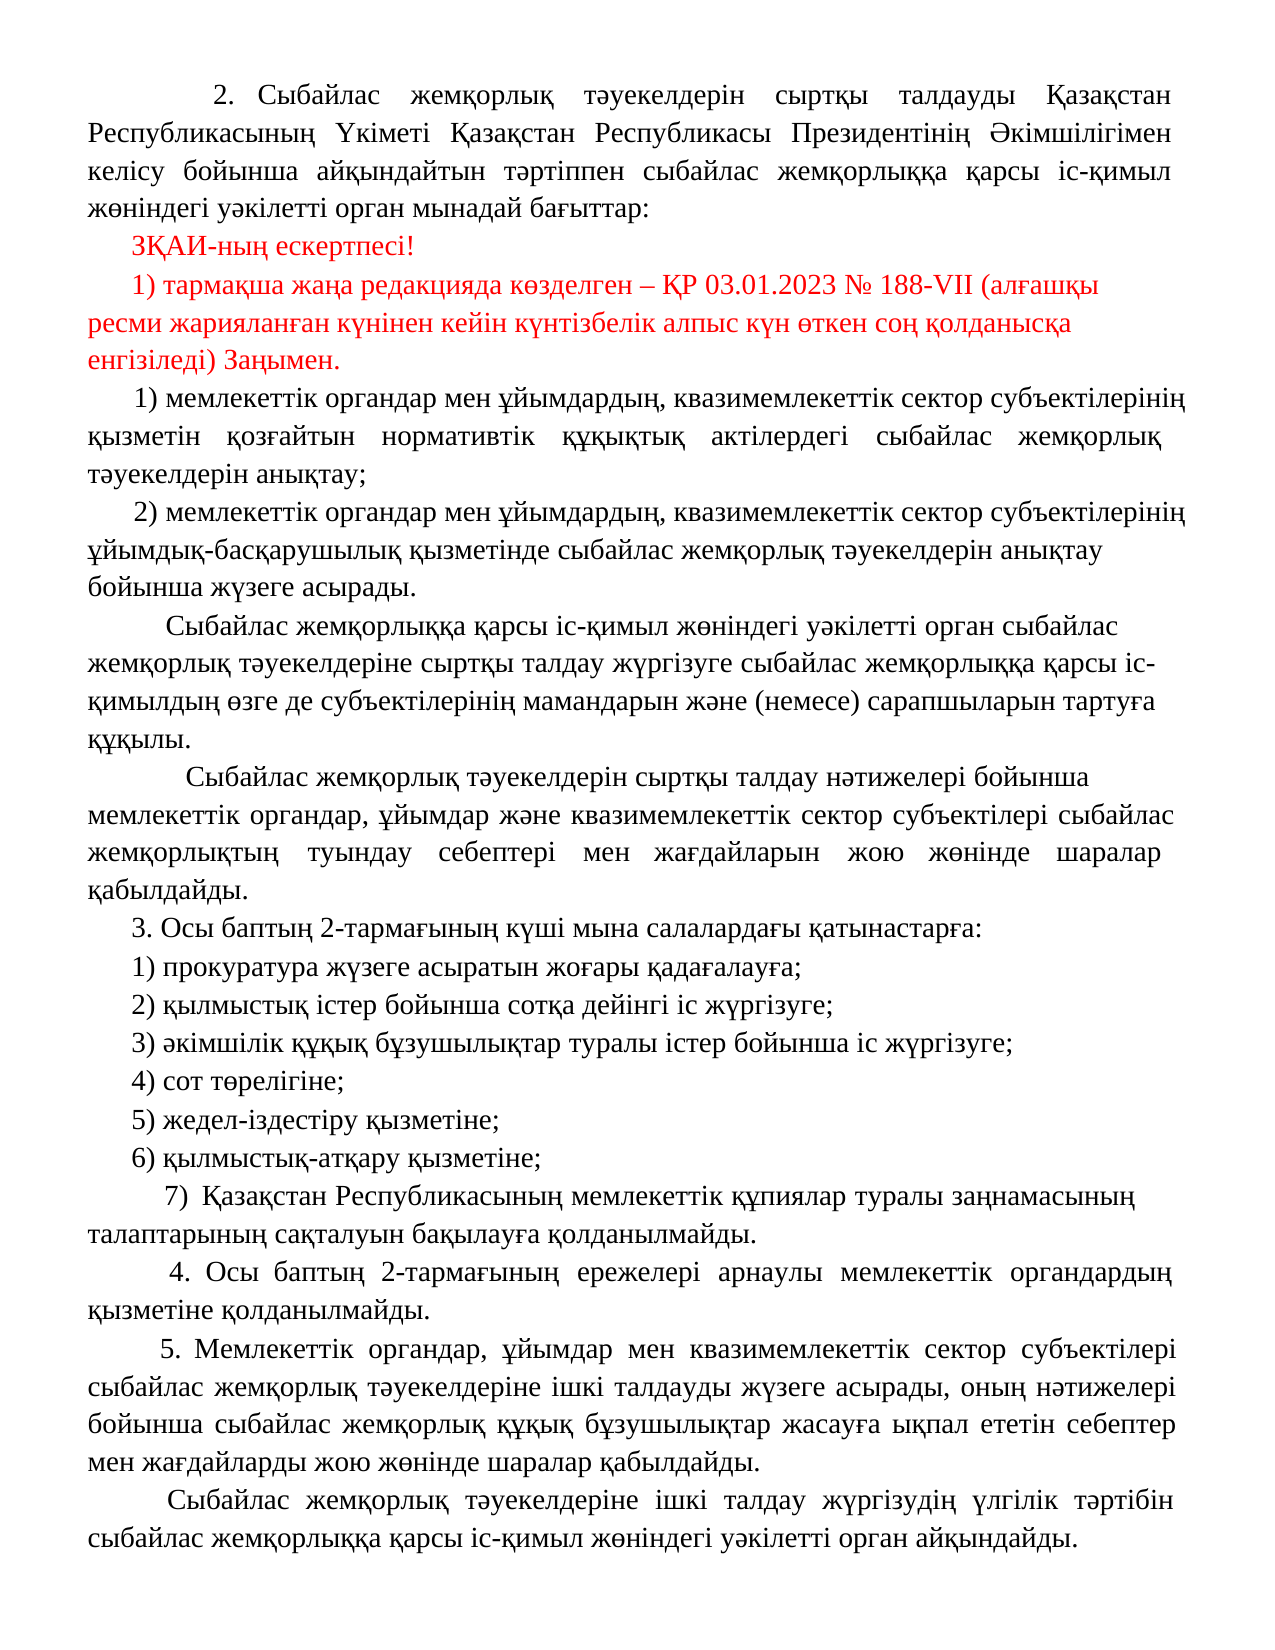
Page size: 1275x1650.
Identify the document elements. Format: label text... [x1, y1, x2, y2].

list тармақша жаңа редакцияда көзделген – ҚР 03.01.2023 № 188-VII (алғашқы ресми жарияланған күнінен кейін күнтізбелік алпыс күн өткен соң қолданысқа енгізіледі) Заңымен. [87, 267, 1180, 376]
text Сыбайлас жемқорлыққа қарсы іс-қимыл жөніндегі уәкілетті орган сыбайлас жемқорлық тәуекелдеріне сыртқы талдау жүргізуге сыбайлас жемқорлыққа қарсы іс-қимылдың өзге де субъектілерінің мамандарын және (немесе) сарапшыларын тартуға құқылы. [87, 608, 1187, 754]
list әкімшілік құқық бұзушылықтар туралы істер бойынша іс жүргізуге; [131, 1025, 1198, 1059]
list мемлекеттік органдар мен ұйымдардың, квазимемлекеттік сектор субъектілерінің ұйымдық-басқарушылық қызметінде сыбайлас жемқорлық тәуекелдерін анықтау бойынша жүзеге асырады. [87, 494, 1187, 603]
text Сыбайлас жемқорлық тәуекелдеріне ішкі талдау жүргізудің үлгілік тәртібін сыбайлас жемқорлыққа қарсы іс-қимыл жөніндегі уәкілетті орган айқындайды. [87, 1482, 1174, 1554]
list Осы баптың [169, 1254, 367, 1288]
text Сыбайлас жемқорлық тәуекелдерін сыртқы талдау нәтижелері бойынша мемлекеттік органдар, ұйымдар және квазимемлекеттік сектор субъектілері сыбайлас жемқорлықтың туындау себептері мен жағдайларын жою жөнінде шаралар қабылдайды. [87, 759, 1177, 906]
list жедел-іздестіру қызметіне; [131, 1102, 1198, 1135]
list Мемлекеттік органдар, ұйымдар мен квазимемлекеттік сектор субъектілері сыбайлас жемқорлық тәуекелдеріне ішкі талдауды жүзеге асырады, оның нәтижелері бойынша сыбайлас жемқорлық құқық бұзушылықтар жасауға ықпал ететін себептер мен жағдайларды жою жөнінде шаралар қабылдайды. [87, 1331, 1177, 1478]
list Қазақстан Республикасының мемлекеттік құпиялар туралы заңнамасының талаптарының сақталуын бақылауға қолданылмайды. [87, 1178, 1174, 1250]
text ережелері арнаулы мемлекеттік органдардың [577, 1254, 1198, 1288]
list мемлекеттік органдар мен ұйымдардың, квазимемлекеттік сектор субъектілерінің қызметін қозғайтын нормативтік құқықтық актілердегі сыбайлас жемқорлық тәуекелдерін анықтау; [87, 380, 1187, 489]
list қылмыстық-атқару қызметіне; [131, 1140, 1198, 1174]
list прокуратура жүзеге асыратын жоғары қадағалауға; [131, 949, 1198, 982]
list сот төрелігіне; [131, 1063, 1198, 1097]
text 2-тармағының [381, 1254, 563, 1288]
list Осы баптың 2-тармағының күші мына салалардағы қатынастарға: [131, 910, 1198, 944]
list Сыбайлас жемқорлық тәуекелдерін сыртқы талдауды Қазақстан Республикасының Үкіметі Қазақстан Республикасы Президентінің Әкімшілігімен келісу бойынша айқындайтын тәртіппен сыбайлас жемқорлыққа қарсы іс-қимыл жөніндегі уәкілетті орган мынадай бағыттар: [87, 77, 1171, 224]
text қызметіне қолданылмайды. [87, 1292, 1198, 1326]
list қылмыстық істер бойынша сотқа дейінгі іс жүргізуге; [131, 987, 1198, 1021]
text ЗҚАИ-ның ескертпесі! [131, 228, 1198, 262]
